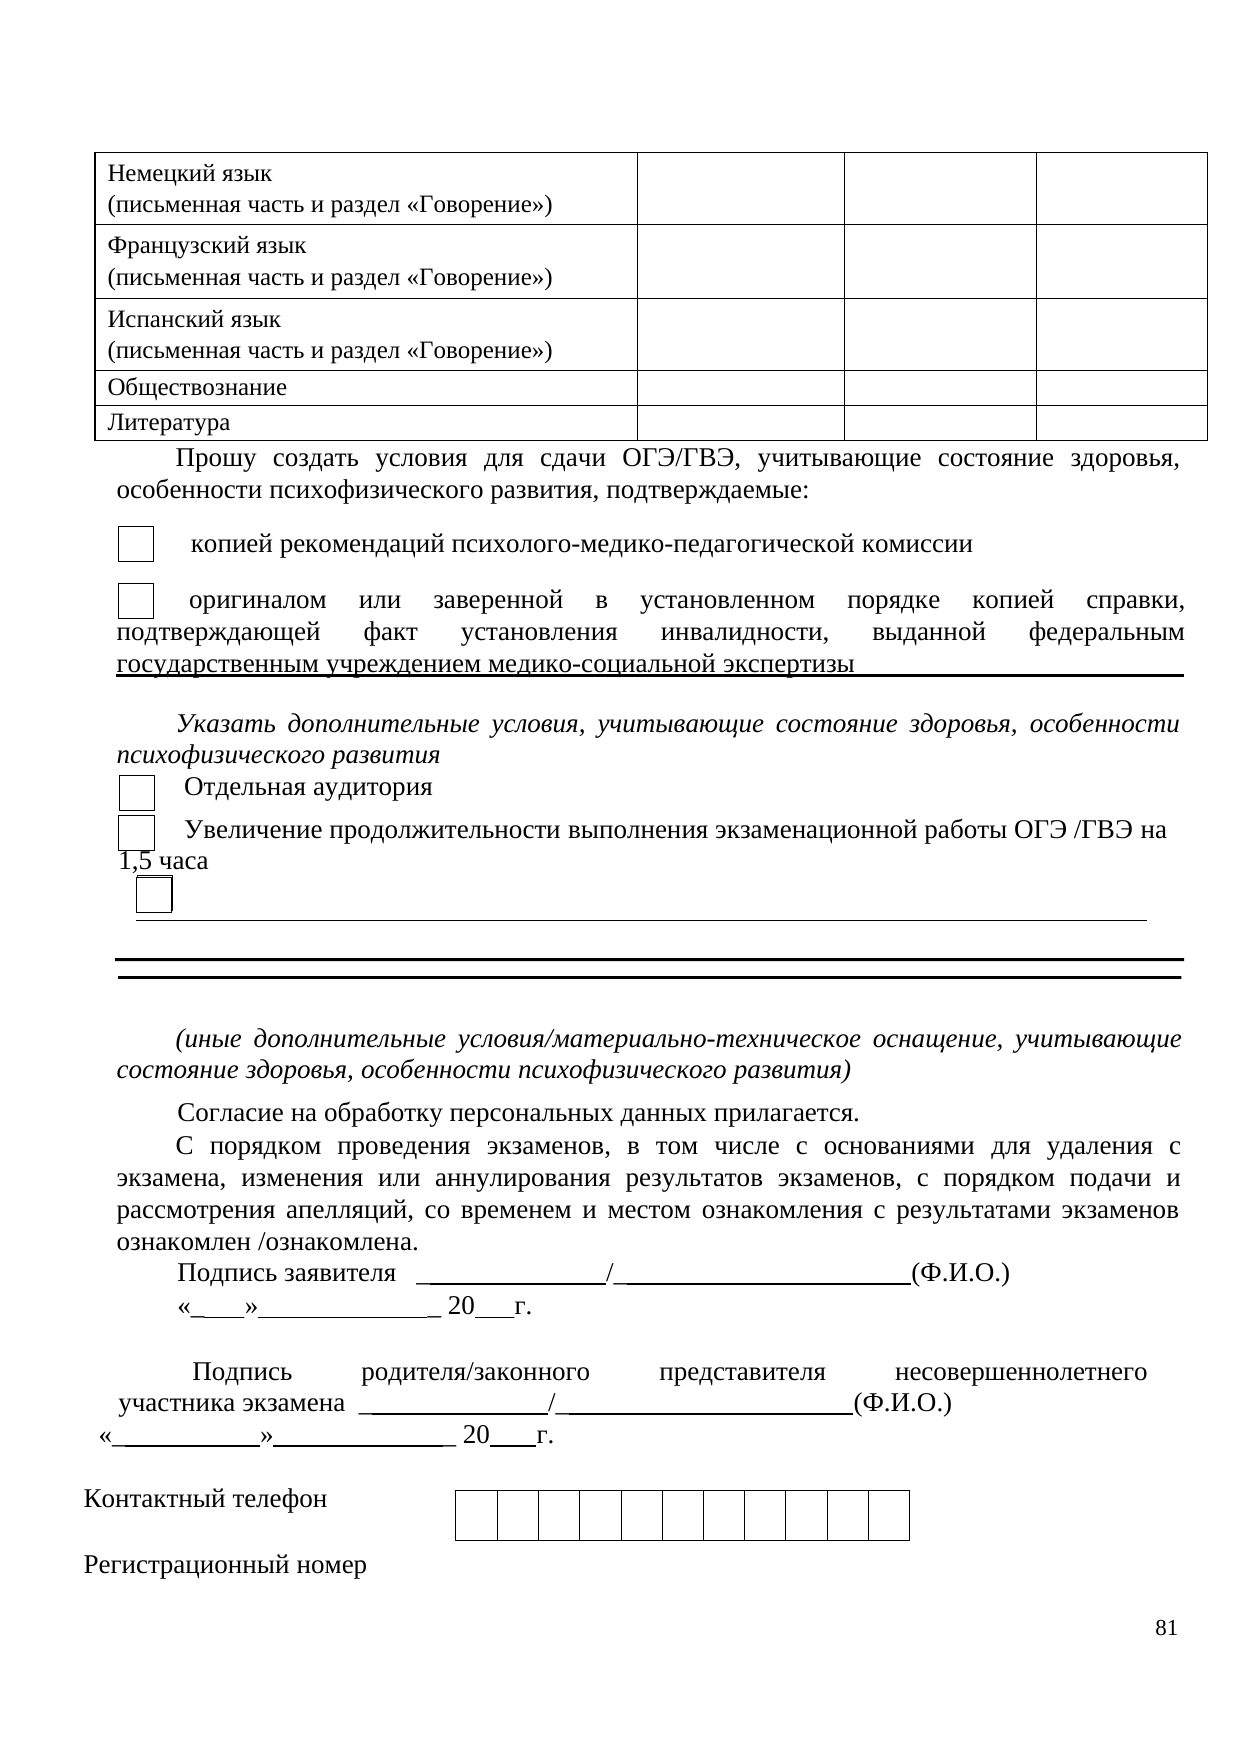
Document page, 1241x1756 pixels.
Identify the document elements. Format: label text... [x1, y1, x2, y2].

table_header [1037, 153, 1207, 224]
table_header [638, 153, 844, 224]
table_cell [1037, 299, 1207, 370]
table_cell [1037, 371, 1207, 405]
table_cell [845, 371, 1036, 405]
text «_ » _ 20 г. Контактный телефон [83, 1418, 556, 1513]
text (иные дополнительные условия/материально-техническое оснащение, учитывающие состояние здоровья, особенности психофизического развития) [116, 1022, 1183, 1084]
text Увеличение продолжительности выполнения экзаменационной работы ОГЭ /ГВЭ на 1,5 часа [118, 813, 1182, 875]
text оригиналом или заверенной в установленном порядке копией справки, подтверждающей факт установления инвалидности, выданной федеральным государственным учреждением медико-социальной экспертизы [116, 583, 1185, 678]
table_cell [845, 225, 1036, 297]
table_cell [638, 225, 844, 297]
text Регистрационный номер [83, 1548, 1221, 1579]
text Указать дополнительные условия, учитывающие состояние здоровья, особенности психофизического развития [116, 707, 1221, 769]
text Подпись заявителя _ /_ (Ф.И.О.) [177, 1257, 1221, 1288]
text Подпись родителя/законного представителя несовершеннолетнего участника экзамена _ /_ (Ф.И.О.) [118, 1355, 1150, 1417]
text Согласие на обработку персональных данных прилагается. [177, 1096, 1221, 1127]
table_header Немецкий язык (письменная часть и раздел «Говорение») [96, 153, 637, 224]
table_cell [638, 371, 844, 405]
text Отдельная аудитория [184, 769, 1221, 801]
table_cell Обществознание [96, 371, 637, 405]
text «_ » _ 20 г. [177, 1289, 1221, 1321]
text С порядком проведения экзаменов, в том числе с основаниями для удаления с экзамена, изменения или аннулирования результатов экзаменов, с порядком подачи и рассмотрения апелляций, со временем и местом ознакомления с результатами экзаменов ознакомлен /ознакомлена. [116, 1129, 1181, 1256]
table_cell [845, 299, 1036, 370]
table_cell Французский язык (письменная часть и раздел «Говорение») [96, 225, 637, 297]
text копией рекомендаций психолого-медико-педагогической комиссии [191, 527, 1221, 558]
table_cell [1037, 225, 1207, 297]
table_cell Испанский язык (письменная часть и раздел «Говорение») [96, 299, 637, 370]
table_cell [638, 299, 844, 370]
table_cell [1037, 406, 1207, 440]
table_cell [638, 406, 844, 440]
text Прошу создать условия для сдачи ОГЭ/ГВЭ, учитывающие состояние здоровья, особенности психофизического развития, подтверждаемые: [116, 441, 1181, 504]
table_cell [845, 406, 1036, 440]
table_cell Литература [96, 406, 637, 440]
table_header [845, 153, 1036, 224]
